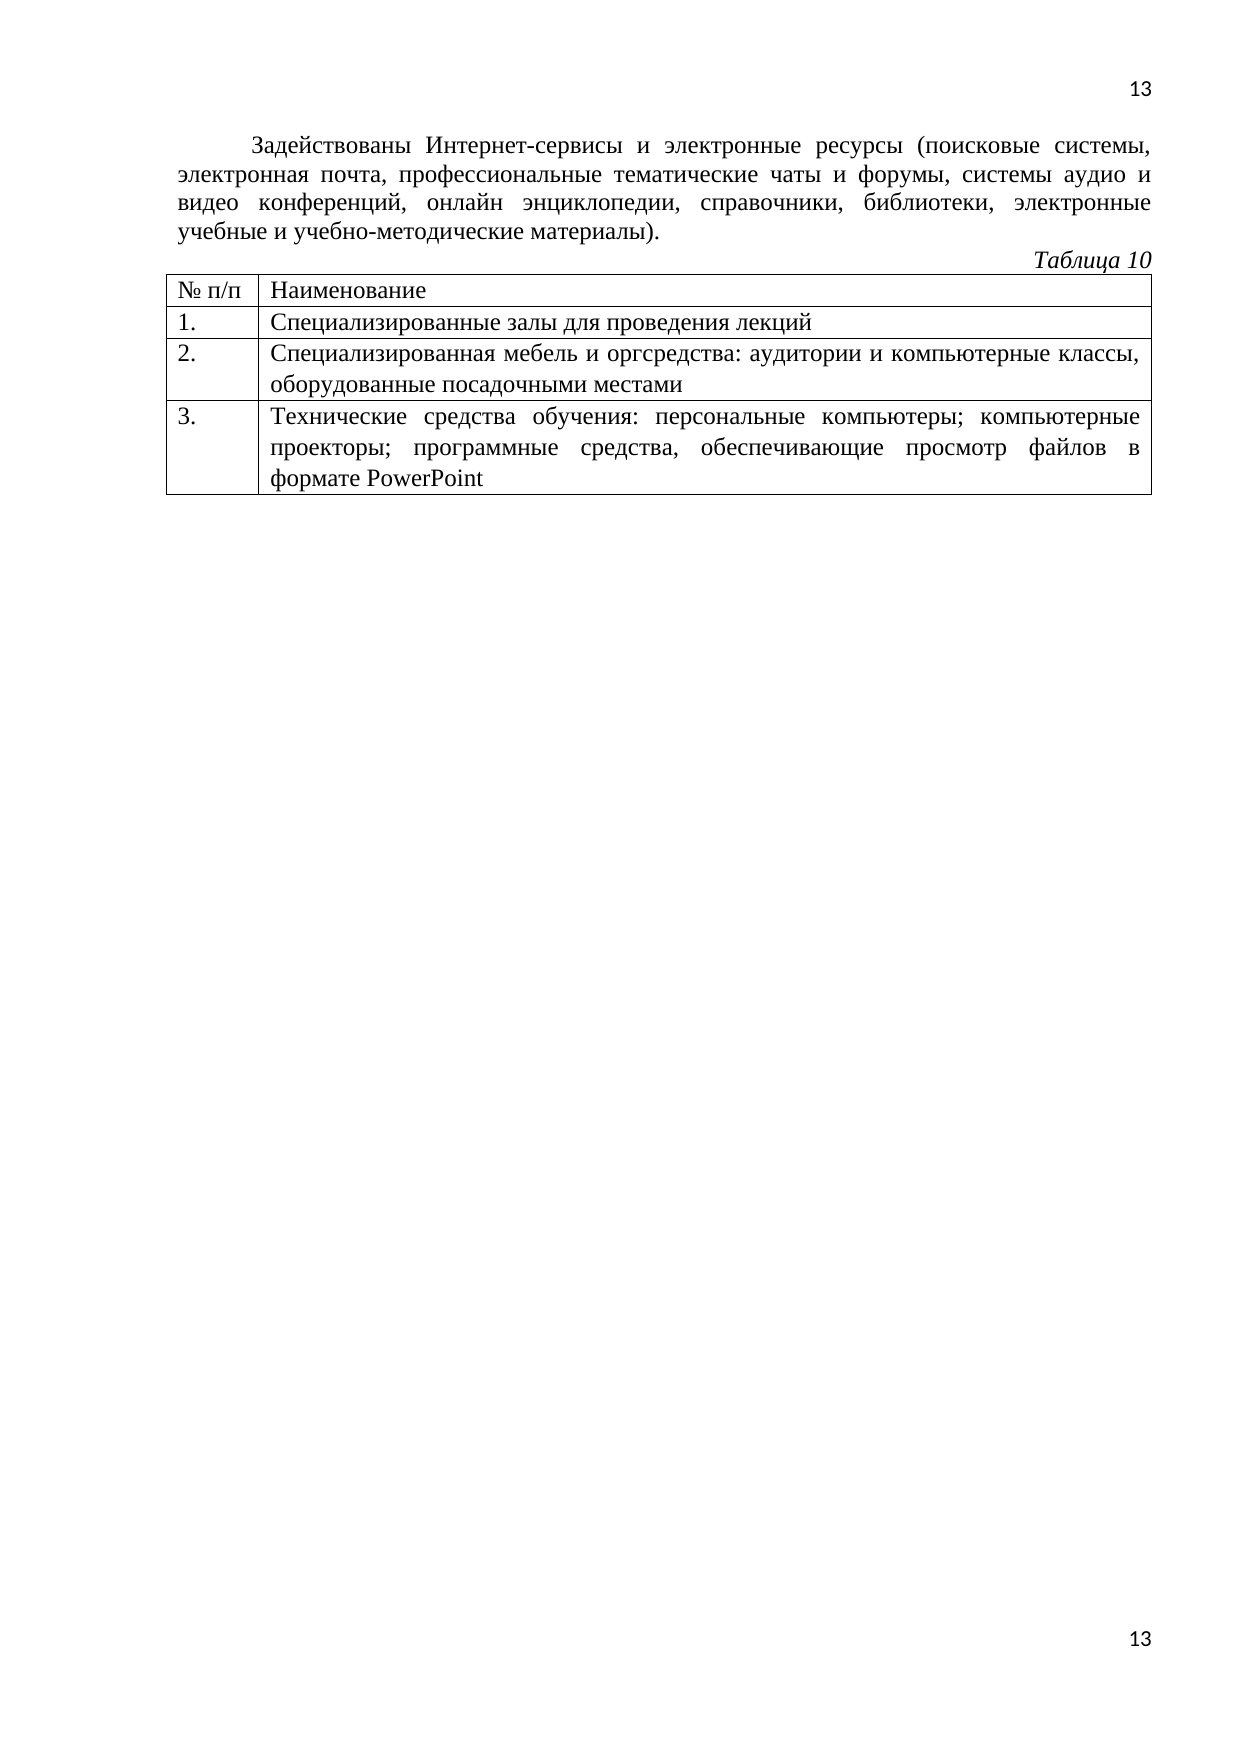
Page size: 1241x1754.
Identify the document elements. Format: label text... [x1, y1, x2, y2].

text Таблица 10 [177, 245, 1152, 274]
table_header Наименование [259, 275, 1151, 306]
table_cell Технические средства обучения: персональные компьютеры; компьютерные проекторы; программные средства, обеспечивающие просмотр файлов в формате PowerPoint [259, 401, 1151, 494]
table_cell 3. [167, 401, 258, 494]
table_cell Специализированные залы для проведения лекций [259, 307, 1151, 337]
list Задействованы Интернет-сервисы и электронные ресурсы (поисковые системы, электронная почта, профессиональные тематические чаты и форумы, системы аудио и видео конференций, онлайн энциклопедии, справочники, библиотеки, электронные учебные и учебно-методические материалы). [177, 130, 1152, 245]
table_cell 2. [167, 339, 258, 400]
table_header № п/п [167, 275, 258, 306]
table_cell Специализированная мебель и оргсредства: аудитории и компьютерные классы, оборудованные посадочными местами [259, 339, 1151, 400]
table_cell 1. [167, 307, 258, 337]
